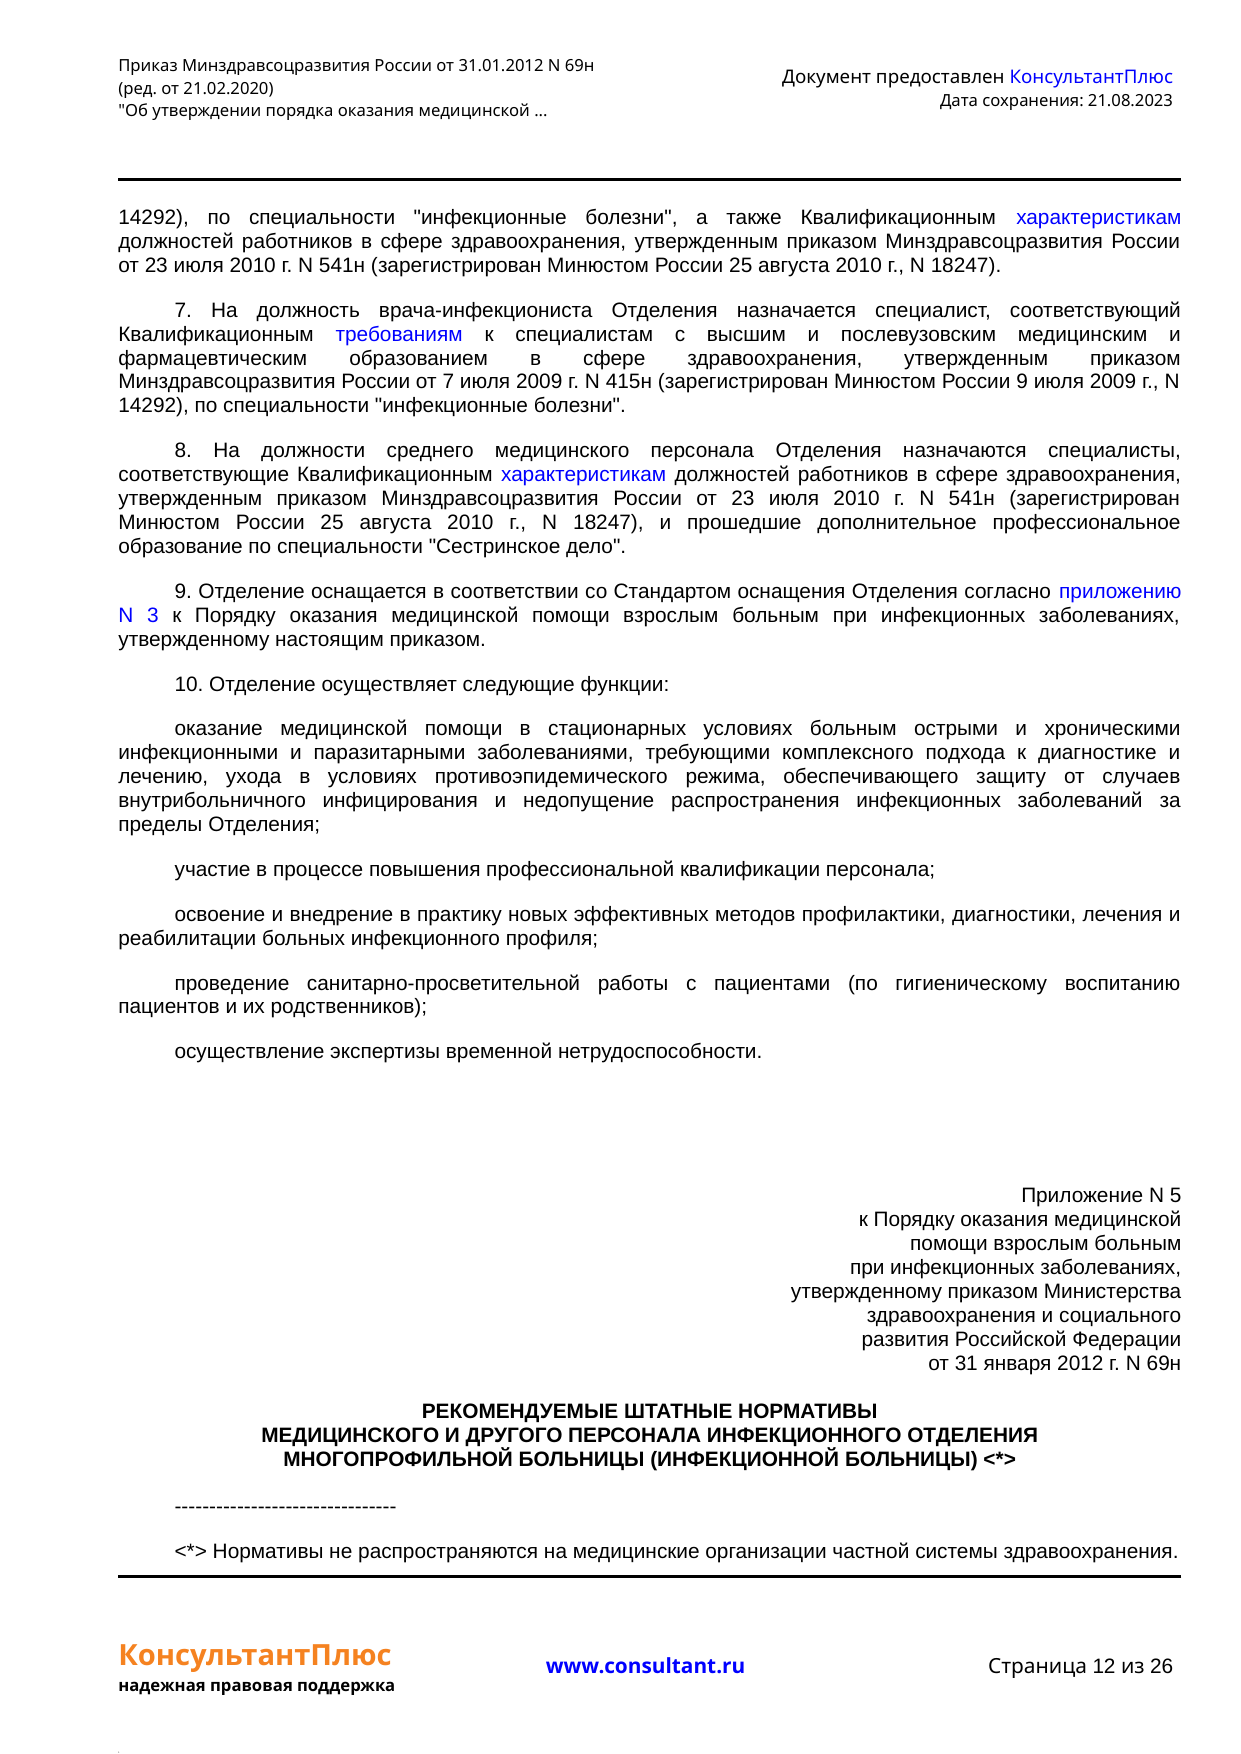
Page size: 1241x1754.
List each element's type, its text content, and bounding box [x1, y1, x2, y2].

text 10. Отделение осуществляет следующие функции: [118, 671, 1181, 695]
text <*> Нормативы не распространяются на медицинские организации частной системы здравоохранения. [118, 1539, 1181, 1563]
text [118, 205, 1181, 277]
text освоение и внедрение в практику новых эффективных методов профилактики, диагностики, лечения и реабилитации больных инфекционного профиля; [118, 902, 1181, 949]
text 9. Отделение оснащается в соответствии со Стандартом оснащения Отделения согласно приложению N 3 к Порядку оказания медицинской помощи взрослым больным при инфекционных заболеваниях, утвержденному настоящим приказом. [118, 579, 1181, 651]
text утвержденному приказом Министерства [118, 1279, 1181, 1303]
text оказание медицинской помощи в стационарных условиях больным острыми и хроническими инфекционными и паразитарными заболеваниями, требующими комплексного подхода к диагностике и лечению, ухода в условиях противоэпидемического режима, обеспечивающего защиту от случаев внутрибольничного инфицирования и недопущение распространения инфекционных заболеваний за пределы Отделения; [118, 716, 1181, 836]
text Приложение N 5 [118, 1183, 1181, 1207]
text от 31 января 2012 г. N 69н [118, 1351, 1181, 1374]
text здравоохранения и социального [118, 1303, 1181, 1327]
text -------------------------------- [118, 1494, 1181, 1518]
text осуществление экспертизы временной нетрудоспособности. [118, 1039, 1181, 1063]
text 8. На должности среднего медицинского персонала Отделения назначаются специалисты, соответствующие Квалификационным характеристикам должностей работников в сфере здравоохранения, утвержденным приказом Минздравсоцразвития России от 23 июля 2010 г. N 541н (зарегистрирован Минюстом России 25 августа 2010 г., N 18247), и прошедшие дополнительное профессиональное образование по специальности "Сестринское дело". [118, 438, 1181, 558]
text при инфекционных заболеваниях, [118, 1255, 1181, 1279]
title МНОГОПРОФИЛЬНОЙ БОЛЬНИЦЫ (ИНФЕКЦИОННОЙ БОЛЬНИЦЫ) <*> [118, 1446, 1181, 1470]
text к Порядку оказания медицинской [118, 1207, 1181, 1231]
text участие в процессе повышения профессиональной квалификации персонала; [118, 857, 1181, 881]
title РЕКОМЕНДУЕМЫЕ ШТАТНЫЕ НОРМАТИВЫ [118, 1398, 1181, 1422]
text развития Российской Федерации [118, 1327, 1181, 1351]
text 7. На должность врача-инфекциониста Отделения назначается специалист, соответствующий Квалификационным требованиям к специалистам с высшим и послевузовским медицинским и фармацевтическим образованием в сфере здравоохранения, утвержденным приказом Минздравсоцразвития России от 7 июля 2009 г. N 415н (зарегистрирован Минюстом России 9 июля 2009 г., N 14292), по специальности "инфекционные болезни". [118, 297, 1181, 417]
text помощи взрослым больным [118, 1231, 1181, 1255]
title МЕДИЦИНСКОГО И ДРУГОГО ПЕРСОНАЛА ИНФЕКЦИОННОГО ОТДЕЛЕНИЯ [118, 1422, 1181, 1446]
text проведение санитарно-просветительной работы с пациентами (по гигиеническому воспитанию пациентов и их родственников); [118, 970, 1181, 1018]
